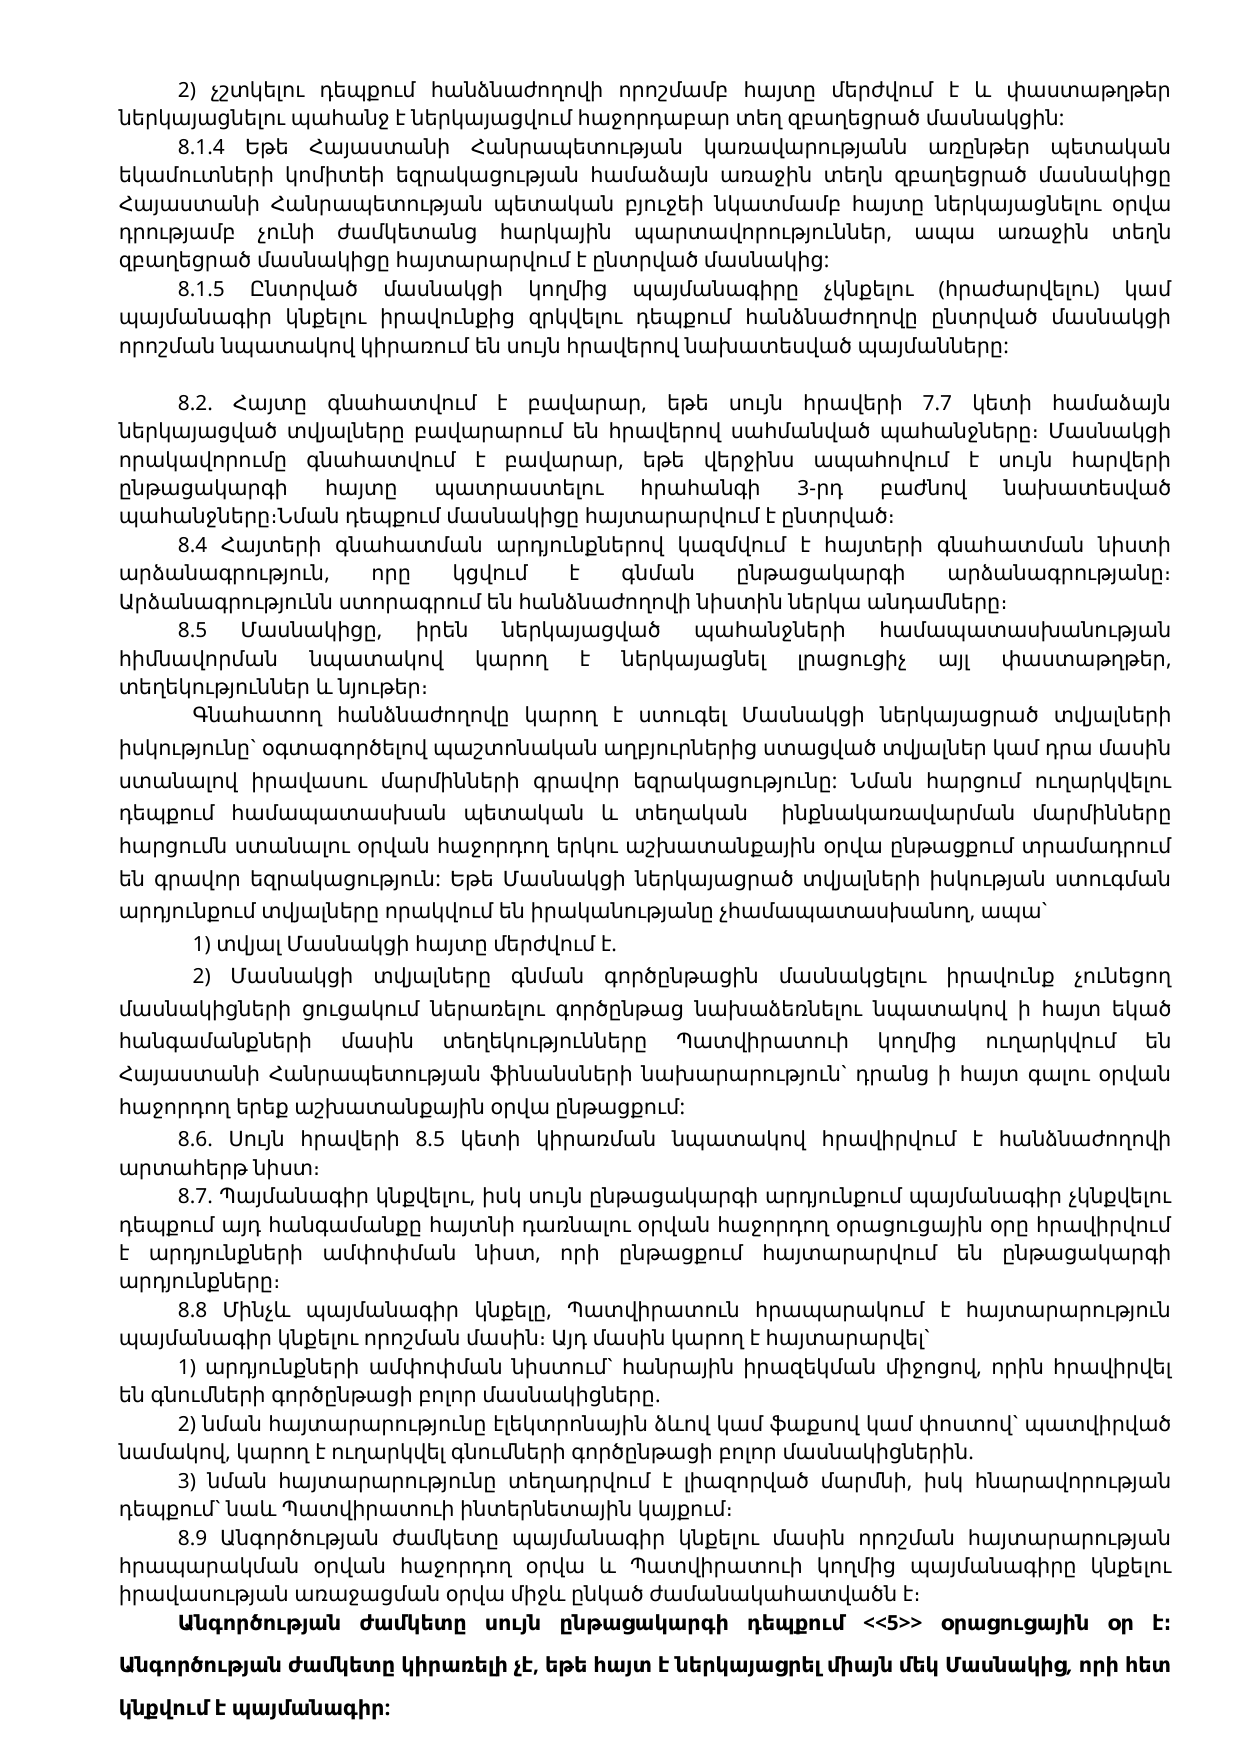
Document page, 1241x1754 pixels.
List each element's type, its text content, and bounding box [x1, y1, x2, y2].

text Գնահատող հանձնաժողովը կարող է ստուգել Մասնակցի ներկայացրած տվյալների իսկությունը` օգտագործելով պաշտոնական աղբյուրներից ստացված տվյալներ կամ դրա մասին ստանալով իրավասու մարմինների գրավոր եզրակացությունը: Նման հարցում ուղարկվելու դեպքում համապատասխան պետական և տեղական ինքնակառավարման մարմինները հարցումն ստանալու օրվան հաջորդող երկու աշխատանքային օրվա ընթացքում տրամադրում են գրավոր եզրակացություն: Եթե Մասնակցի ներկայացրած տվյալների իսկության ստուգման արդյունքում տվյալները որակվում են իրականությանը չհամապատասխանող, ապա` [118, 701, 1171, 925]
text 8.7. Պայմանագիր կնքվելու, իսկ սույն ընթացակարգի արդյունքում պայմանագիր չկնքվելու դեպքում այդ հանգամանքը հայտնի դառնալու օրվան հաջորդող օրացուցային օրը հրավիրվում է արդյունքների ամփոփման նիստ, որի ընթացքում հայտարարվում են ընթացակարգի արդյունքները։ [118, 1181, 1171, 1295]
text 8.5 Մասնակիցը, իրեն ներկայացված պահանջների համապատասխանության հիմնավորման նպատակով կարող է ներկայացնել լրացուցիչ այլ փաստաթղթեր, տեղեկություններ և նյութեր։ [118, 615, 1171, 701]
text 8.8 Մինչև պայմանագիր կնքելը, Պատվիրատուն հրապարակում է հայտարարություն պայմանագիր կնքելու որոշման մասին։ Այդ մասին կարող է հայտարարվել` [118, 1295, 1171, 1352]
text 8.9 Անգործության ժամկետը պայմանագիր կնքելու մասին որոշման հայտարարության հրապարակման օրվան հաջորդող օրվա և Պատվիրատուի կողմից պայմանագիրը կնքելու իրավասության առաջացման օրվա միջև ընկած ժամանակահատվածն է։ [118, 1523, 1171, 1608]
text 2) նման հայտարարությունը էլեկտրոնային ձևով կամ ֆաքսով կամ փոստով` պատվիրված նամակով, կարող է ուղարկվել գնումների գործընթացի բոլոր մասնակիցներին. [118, 1409, 1171, 1466]
text 8.1.5 Ընտրված մասնակցի կողմից պայմանագիրը չկնքելու (հրաժարվելու) կամ պայմանագիր կնքելու իրավունքից զրկվելու դեպքում հանձնաժողովը ընտրված մասնակցի որոշման նպատակով կիրառում են սույն հրավերով նախատեսված պայմանները: [118, 274, 1171, 359]
text 2) Մասնակցի տվյալները գնման գործընթացին մասնակցելու իրավունք չունեցող մասնակիցների ցուցակում ներառելու գործընթաց նախաձեռնելու նպատակով ի հայտ եկած հանգամանքների մասին տեղեկությունները Պատվիրատուի կողմից ուղարկվում են Հայաստանի Հանրապետության ֆինանսների նախարարություն` դրանց ի հայտ գալու օրվան հաջորդող երեք աշխատանքային օրվա ընթացքում: [118, 961, 1171, 1120]
text Անգործության ժամկետը սույն ընթացակարգի դեպքում <<5>> օրացուցային օր է։ Անգործության ժամկետը կիրառելի չէ, եթե հայտ է ներկայացրել միայն մեկ Մասնակից, որի հետ կնքվում է պայմանագիր: [118, 1608, 1171, 1722]
text 3) նման հայտարարությունը տեղադրվում է լիազորված մարմնի, իսկ հնարավորության դեպքում` նաև Պատվիրատուի ինտերնետային կայքում։ [118, 1466, 1171, 1523]
text 1) արդյունքների ամփոփման նիստում` հանրային իրազեկման միջոցով, որին հրավիրվել են գնումների գործընթացի բոլոր մասնակիցները. [118, 1352, 1171, 1409]
text 8.2. Հայտը գնահատվում է բավարար, եթե սույն հրավերի 7.7 կետի համաձայն ներկայացված տվյալները բավարարում են հրավերով սահմանված պահանջները։ Մասնակցի որակավորումը գնահատվում է բավարար, եթե վերջինս ապահովում է սույն հարվերի ընթացակարգի հայտը պատրաստելու հրահանգի 3-րդ բաժնով նախատեսված պահանջները։Նման դեպքում մասնակիցը հայտարարվում է ընտրված։ [118, 388, 1171, 530]
text 8.4 Հայտերի գնահատման արդյունքներով կազմվում է հայտերի գնահատման նիստի արձանագրություն, որը կցվում է գնման ընթացակարգի արձանագրությանը։ Արձանագրությունն ստորագրում են հանձնաժողովի նիստին ներկա անդամները։ [118, 530, 1171, 615]
text 8.6. Սույն հրավերի 8.5 կետի կիրառման նպատակով հրավիրվում է հանձնաժողովի արտահերթ նիստ։ [118, 1124, 1171, 1181]
text 2) չշտկելու դեպքում հանձնաժողովի որոշմամբ հայտը մերժվում է և փաստաթղթեր ներկայացնելու պահանջ է ներկայացվում հաջորդաբար տեղ զբաղեցրած մասնակցին: [118, 75, 1171, 132]
text 1) տվյալ Մասնակցի հայտը մերժվում է. [118, 929, 1171, 957]
text 8.1.4 Եթե Հայաստանի Հանրապետության կառավարությանն առընթեր պետական եկամուտների կոմիտեի եզրակացության համաձայն առաջին տեղն զբաղեցրած մասնակիցը Հայաստանի Հանրապետության պետական բյուջեի նկատմամբ հայտը ներկայացնելու օրվա դրությամբ չունի ժամկետանց հարկային պարտավորություններ, ապա առաջին տեղն զբաղեցրած մասնակիցը հայտարարվում է ընտրված մասնակից: [118, 132, 1171, 274]
